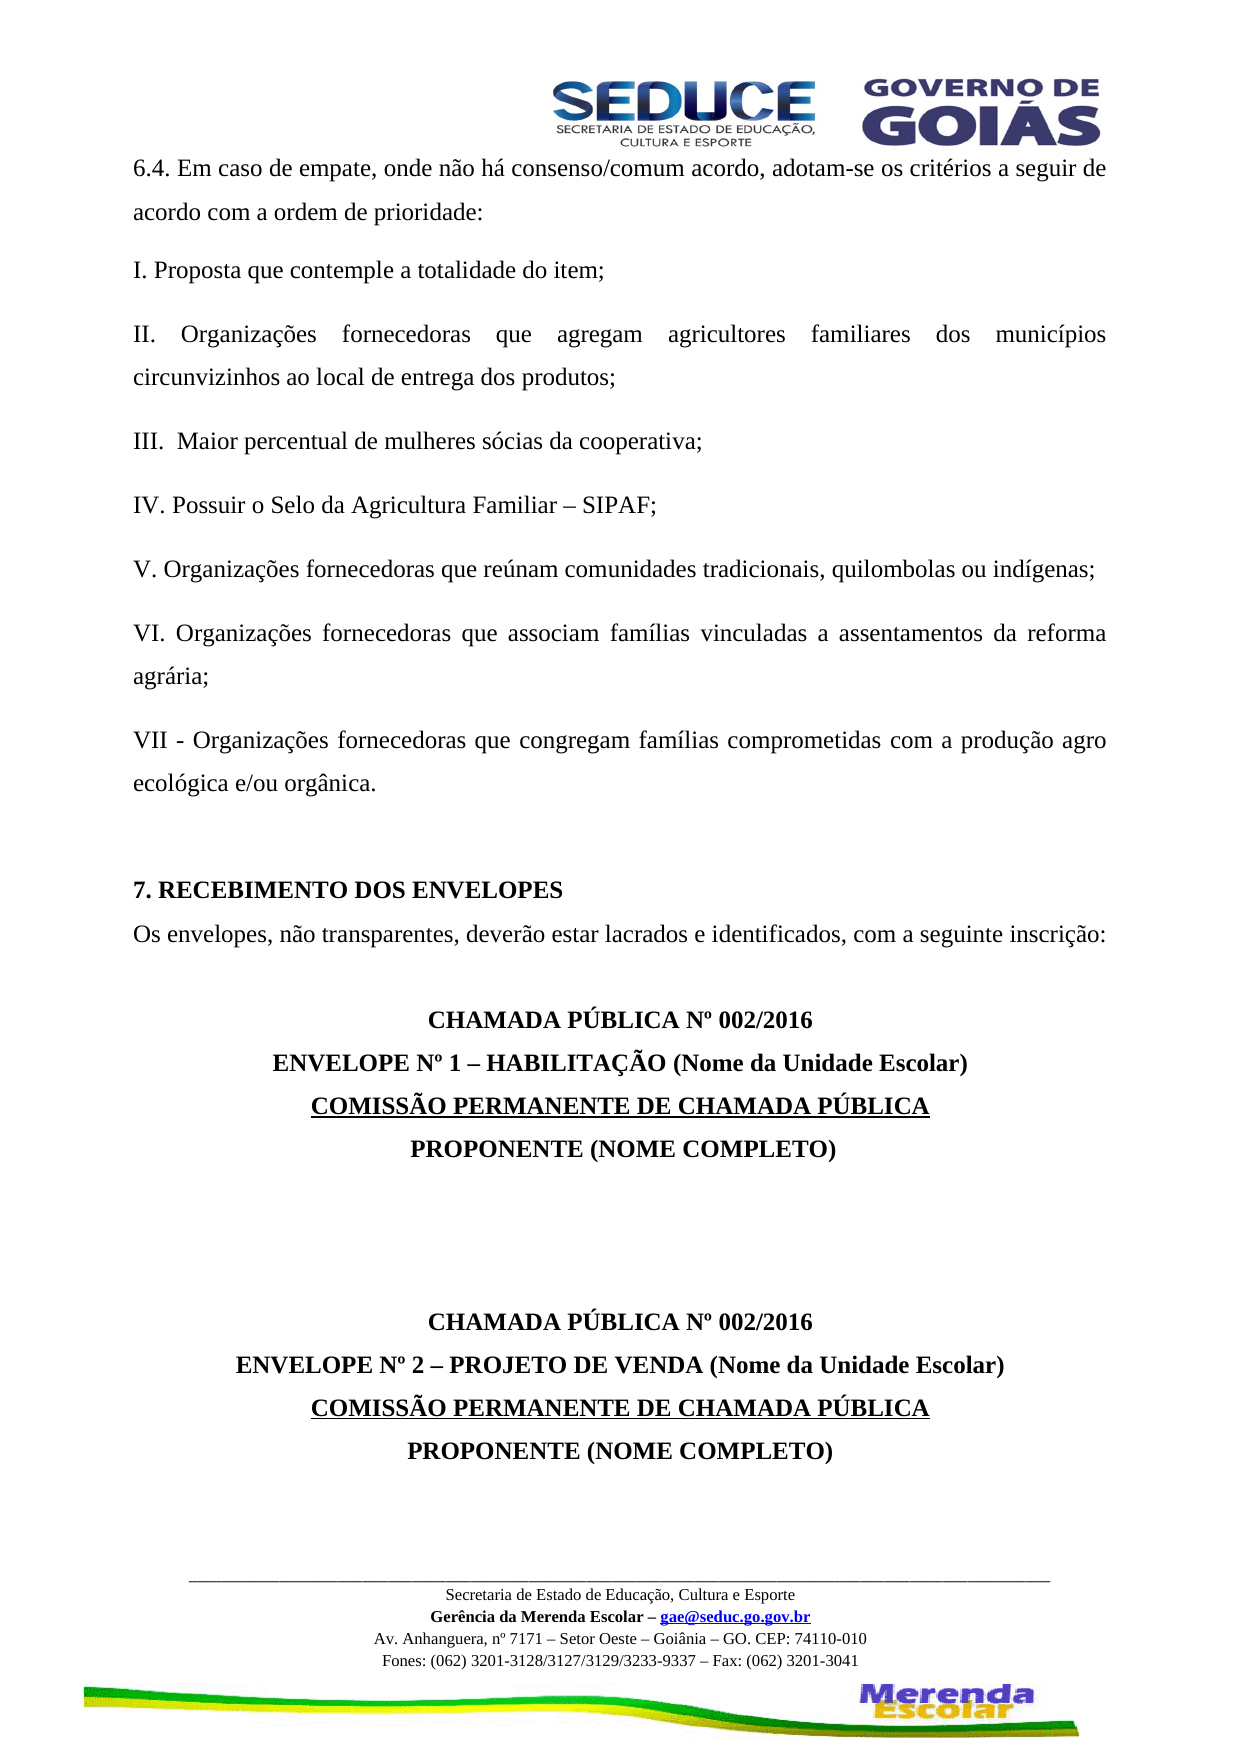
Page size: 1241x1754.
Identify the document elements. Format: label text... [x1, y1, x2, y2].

text CHAMADA PÚBLICA Nº 002/2016 [133, 1005, 1107, 1034]
picture [552, 73, 1108, 154]
text I. Proposta que contemple a totalidade do item; [133, 255, 1107, 284]
text IV. Possuir o Selo da Agricultura Familiar – SIPAF; [133, 490, 1107, 519]
text V. Organizações fornecedoras que reúnam comunidades tradicionais, quilombolas ou indígenas; [133, 554, 1107, 583]
text PROPONENTE (NOME COMPLETO) [133, 1436, 1107, 1465]
text CHAMADA PÚBLICA Nº 002/2016 [133, 1307, 1107, 1336]
text Os envelopes, não transparentes, deverão estar lacrados e identificados, com a seguinte inscrição: [133, 919, 1107, 947]
text COMISSÃO PERMANENTE DE CHAMADA PÚBLICA [133, 1393, 1107, 1422]
text 6.4. Em caso de empate, onde não há consenso/comum acordo, adotam-se os critérios a seguir de acordo com a ordem de prioridade: [133, 153, 1107, 225]
text ENVELOPE Nº 1 – HABILITAÇÃO (Nome da Unidade Escolar) [133, 1048, 1107, 1077]
text ENVELOPE Nº 2 – PROJETO DE VENDA (Nome da Unidade Escolar) [133, 1350, 1107, 1379]
text PROPONENTE (NOME COMPLETO) [133, 1134, 1107, 1163]
text 7. RECEBIMENTO DOS ENVELOPES [133, 876, 1107, 904]
text VII - Organizações fornecedoras que congregam famílias comprometidas com a produção agro ecológica e/ou orgânica. [133, 725, 1107, 797]
text II. Organizações fornecedoras que agregam agricultores familiares dos municípios circunvizinhos ao local de entrega dos produtos; [133, 319, 1107, 391]
text VI. Organizações fornecedoras que associam famílias vinculadas a assentamentos da reforma agrária; [133, 618, 1107, 690]
text III. Maior percentual de mulheres sócias da cooperativa; [133, 426, 1107, 455]
text COMISSÃO PERMANENTE DE CHAMADA PÚBLICA [133, 1091, 1107, 1120]
